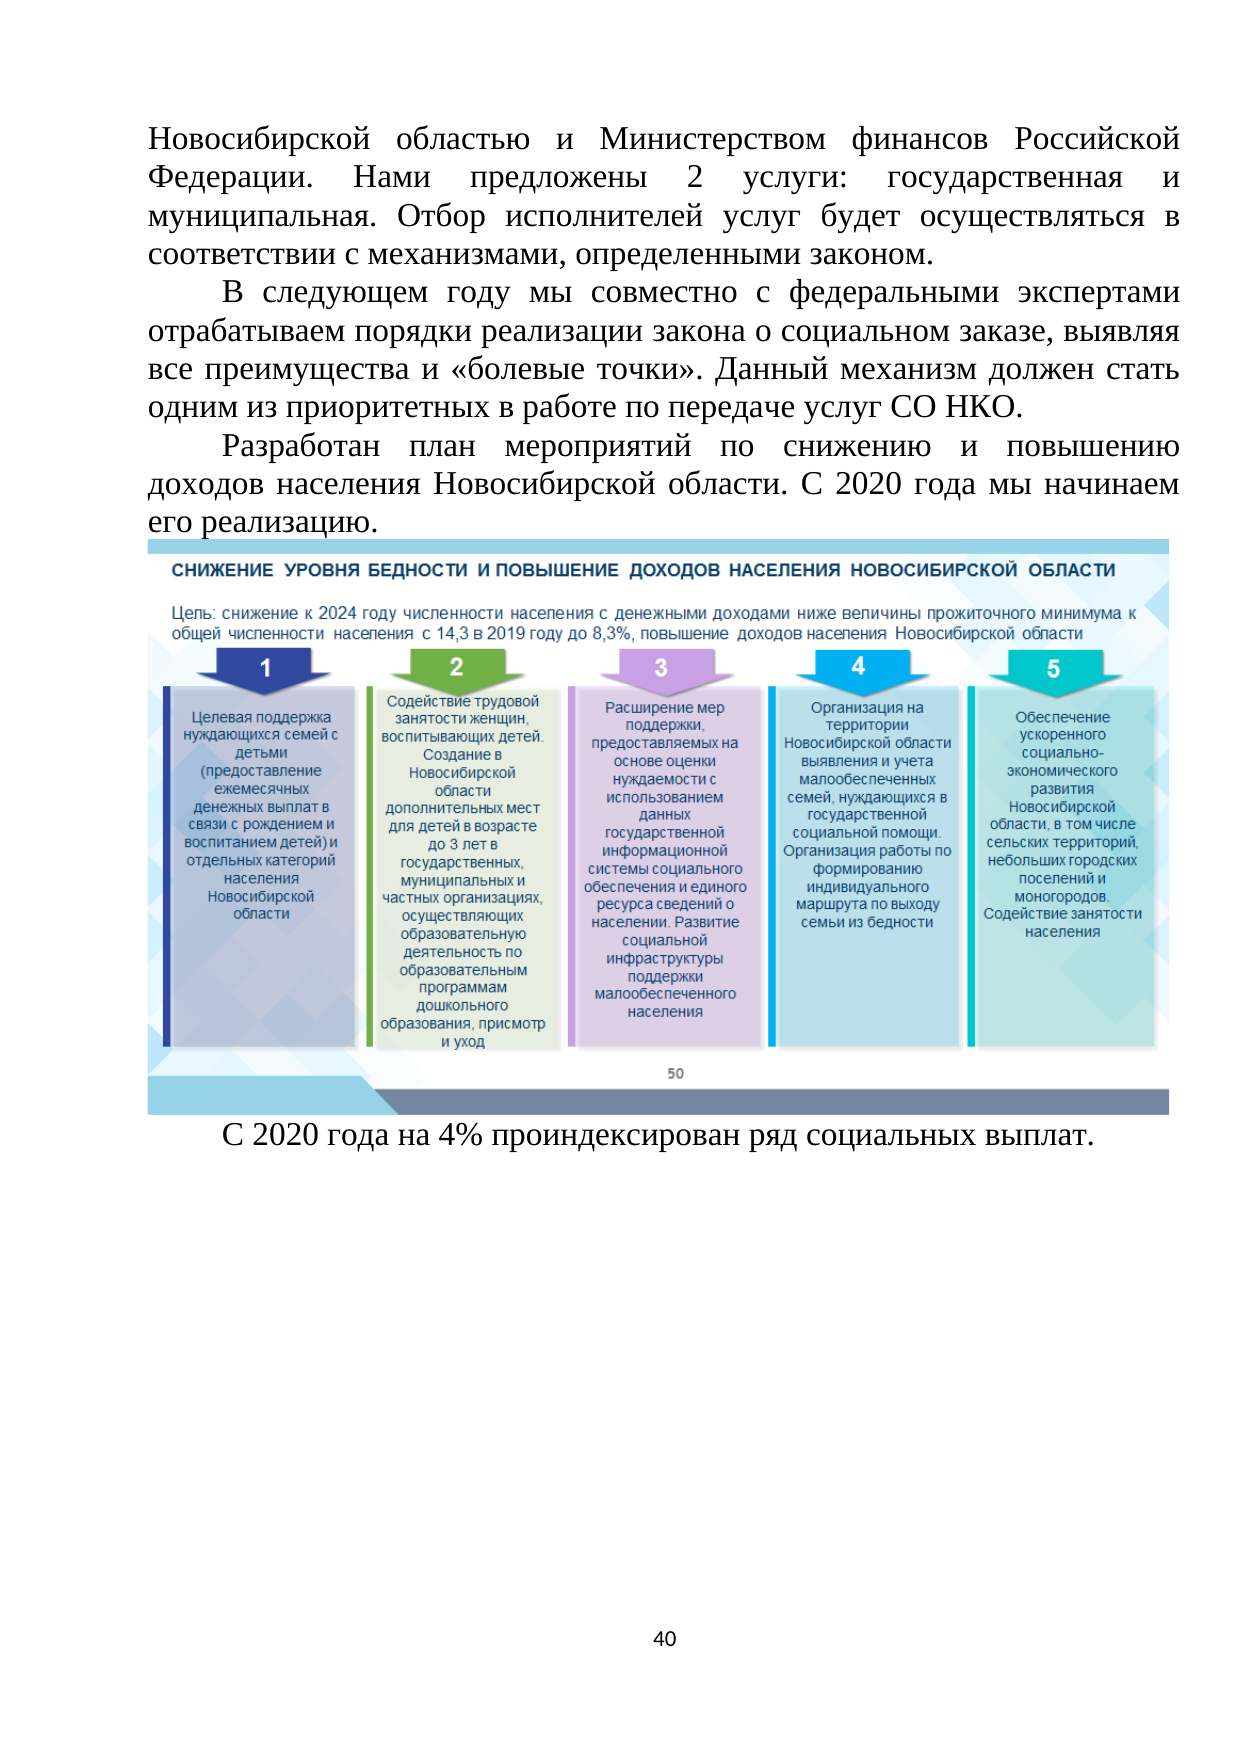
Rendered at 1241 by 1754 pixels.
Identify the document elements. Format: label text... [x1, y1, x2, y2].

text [148, 118, 1181, 271]
text Разработан план мероприятий по снижению и повышению доходов населения Новосибирской области. С 2020 года мы начинаем его реализацию. [148, 425, 1181, 540]
text С 2020 года на 4% проиндексирован ряд социальных выплат. [148, 1114, 1181, 1153]
picture [147, 539, 1170, 1115]
text В следующем году мы совместно с федеральными экспертами отрабатываем порядки реализации закона о социальном заказе, выявляя все преимущества и «болевые точки». Данный механизм должен стать одним из приоритетных в работе по передаче услуг СО НКО. [148, 271, 1181, 425]
